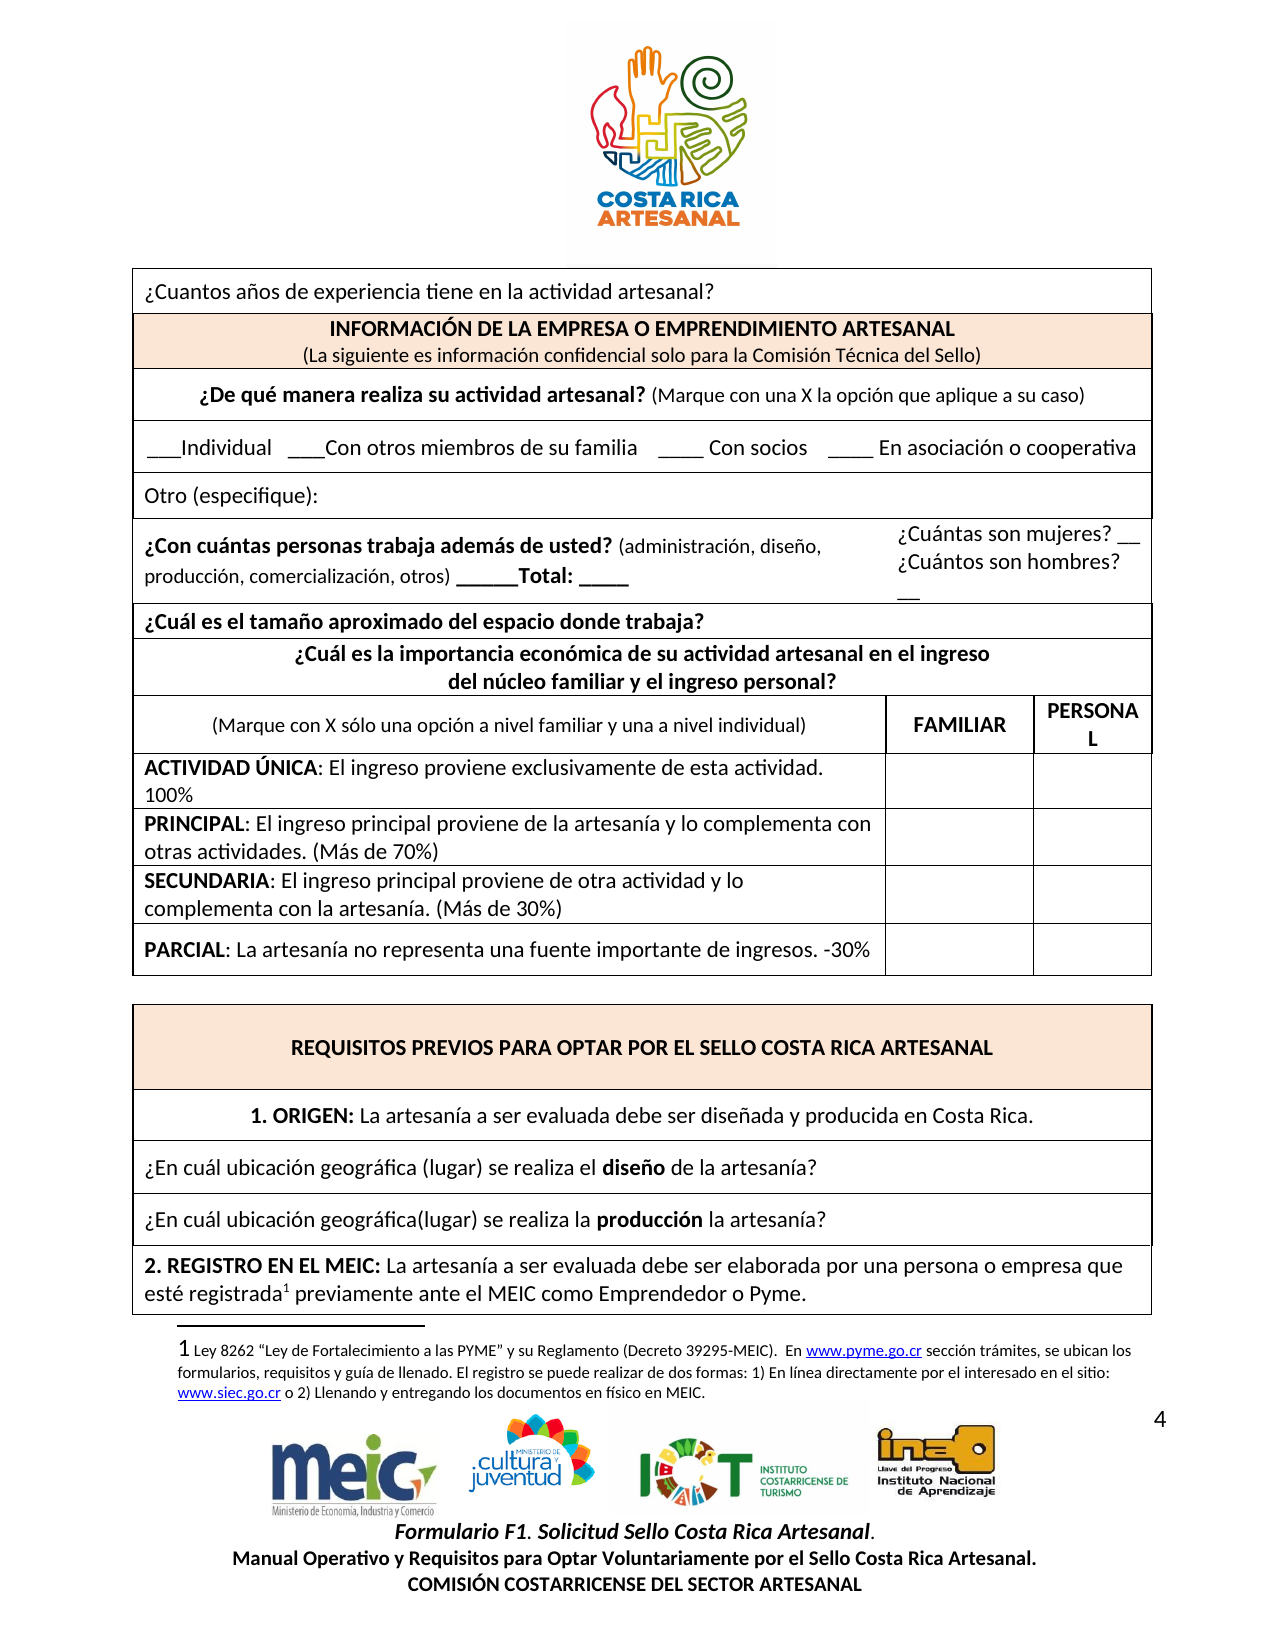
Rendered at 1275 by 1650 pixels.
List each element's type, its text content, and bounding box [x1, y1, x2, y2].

table_cell PERSONAL [1035, 696, 1151, 752]
table_cell ¿Cuál es la importancia económica de su actividad artesanal en el ingreso del núcleo familiar y el ingreso personal? [134, 639, 1151, 695]
table_cell INFORMACIÓN DE LA EMPRESA O EMPRENDIMIENTO ARTESANAL (La siguiente es información confidencial solo para la Comisión Técnica del Sello) [134, 314, 1151, 368]
table_cell 1. ORIGEN: La artesanía a ser evaluada debe ser diseñada y producida en Costa Rica. [134, 1090, 1151, 1140]
table_cell 2. REGISTRO EN EL MEIC: La artesanía a ser evaluada debe ser elaborada por una persona o empresa que esté registrada previamente ante el MEIC como Emprendedor o Pyme. [133, 1245, 1151, 1314]
table_cell Otro (especifique): [134, 473, 1151, 518]
table_cell SECUNDARIA: El ingreso principal proviene de otra actividad y lo complementa con la artesanía. (Más de 30%) [134, 866, 885, 922]
table_cell [886, 809, 1033, 865]
table_cell ___Individual ___Con otros miembros de su familia ____ Con socios ____ En asociación o cooperativa [134, 421, 1151, 472]
table_cell [1034, 924, 1151, 974]
table_header REQUISITOS PREVIOS PARA OPTAR POR EL SELLO COSTA RICA ARTESANAL [134, 1005, 1151, 1089]
table_header ¿Cuantos años de experiencia tiene en la actividad artesanal? [133, 269, 1151, 313]
table_cell ¿Cuántas son mujeres? __ ¿Cuántos son hombres?__ [886, 519, 1151, 603]
table_cell ¿Cuál es el tamaño aproximado del espacio donde trabaja? [134, 604, 1151, 638]
table_cell ¿En cuál ubicación geográfica (lugar) se realiza el diseño de la artesanía? [134, 1141, 1151, 1192]
table_cell [886, 866, 1033, 922]
table_cell [1034, 866, 1151, 922]
table_cell [886, 754, 1033, 808]
table_cell FAMILIAR [887, 696, 1033, 752]
table_cell ¿De qué manera realiza su actividad artesanal? (Marque con una X la opción que aplique a su caso) [134, 369, 1151, 420]
table_cell (Marque con X sólo una opción a nivel familiar y una a nivel individual) [134, 696, 885, 752]
table_cell ¿Con cuántas personas trabaja además de usted? (administración, diseño, producción, comercialización, otros) _____Total: ____ [133, 519, 886, 603]
table_cell [1034, 754, 1151, 808]
picture [271, 1434, 440, 1518]
table_cell PRINCIPAL: El ingreso principal proviene de la artesanía y lo complementa con otras actividades. (Más de 70%) [134, 809, 885, 865]
table_cell [1034, 809, 1151, 865]
picture [458, 1400, 1003, 1515]
table_cell PARCIAL: La artesanía no representa una fuente importante de ingresos. -30% [134, 924, 885, 974]
table_cell ACTIVIDAD ÚNICA: El ingreso proviene exclusivamente de esta actividad. 100% [134, 754, 885, 808]
table_cell ¿En cuál ubicación geográfica(lugar) se realiza la producción la artesanía? [134, 1194, 1151, 1244]
table_cell [886, 924, 1033, 974]
picture [566, 21, 778, 268]
